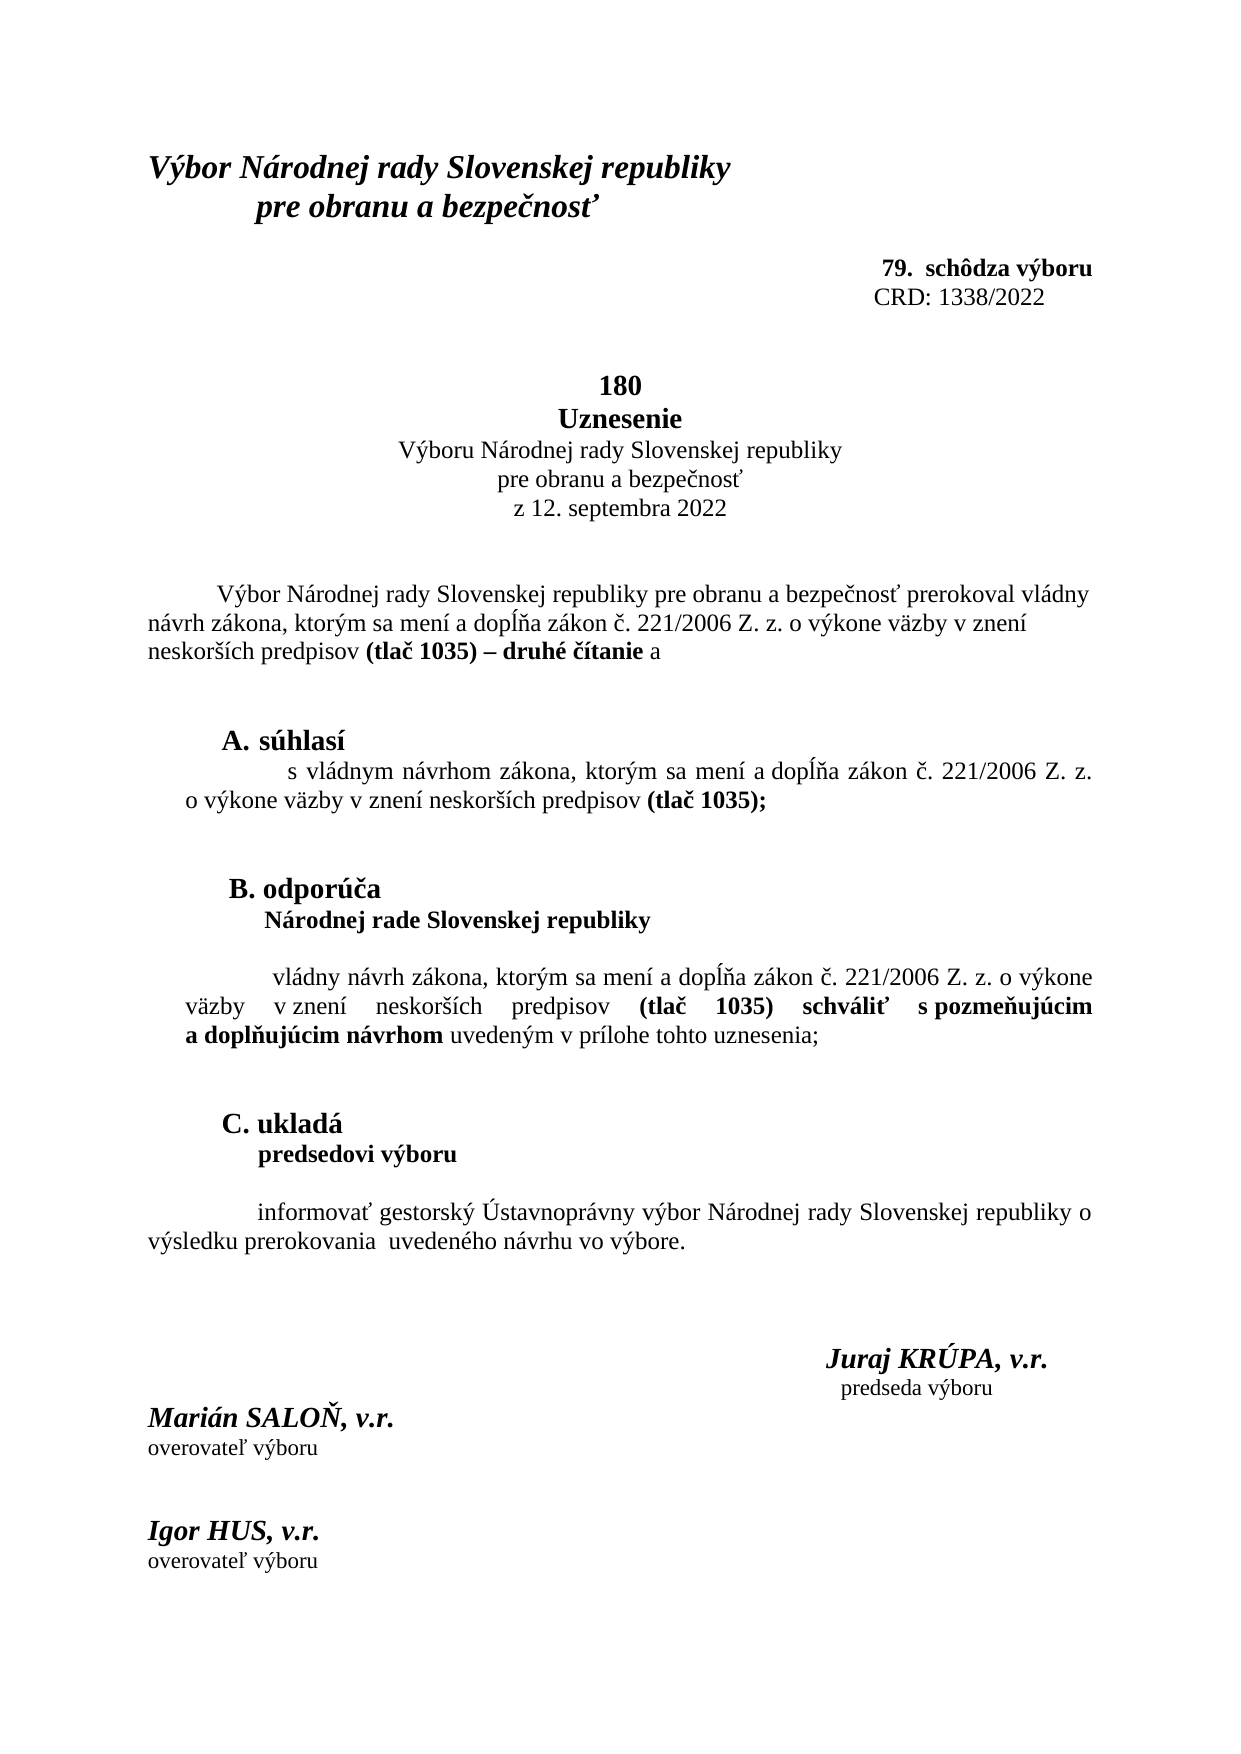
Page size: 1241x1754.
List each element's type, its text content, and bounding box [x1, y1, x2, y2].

list súhlasí [221, 723, 1093, 756]
text predseda výboru [148, 1374, 1093, 1401]
text 79. schôdza výboru [185, 253, 1093, 282]
text s vládnym návrhom zákona, ktorým sa mení a dopĺňa zákon č. 221/2006 Z. z. o výkone väzby v znení neskorších predpisov (tlač 1035); [185, 756, 1093, 814]
text Výbor Národnej rady Slovenskej republiky [148, 148, 1093, 186]
text informovať gestorský Ústavnoprávny výbor Národnej rady Slovenskej republiky o výsledku prerokovania uvedeného návrhu vo výbore. [148, 1197, 1093, 1254]
text Igor HUS, v.r. [148, 1513, 1093, 1547]
text 180 [148, 368, 1093, 402]
text Národnej rade Slovenskej republiky [148, 905, 1093, 933]
text CRD: 1338/2022 [148, 282, 1093, 311]
text Juraj KRÚPA, v.r. [148, 1341, 1093, 1374]
text overovateľ výboru [148, 1547, 1093, 1573]
text pre obranu a bezpečnosť [148, 186, 1093, 224]
text Marián SALOŇ, v.r. [148, 1401, 1093, 1434]
text overovateľ výboru [148, 1434, 1093, 1461]
text vládny návrh zákona, ktorým sa mení a dopĺňa zákon č. 221/2006 Z. z. o výkone väzby v znení neskorších predpisov (tlač 1035) schváliť s pozmeňujúcim a doplňujúcim návrhom uvedeným v prílohe tohto uznesenia; [185, 962, 1093, 1048]
text Uznesenie [148, 402, 1093, 435]
text Výboru Národnej rady Slovenskej republiky [148, 435, 1093, 464]
text B. odporúča [148, 871, 1093, 905]
text z 12. septembra 2022 [148, 493, 1093, 521]
text C. ukladá [148, 1106, 1093, 1139]
text pre obranu a bezpečnosť [148, 464, 1093, 493]
text predsedovi výboru [148, 1139, 1093, 1168]
text Výbor Národnej rady Slovenskej republiky pre obranu a bezpečnosť prerokoval vládny návrh zákona, ktorým sa mení a dopĺňa zákon č. 221/2006 Z. z. o výkone väzby v znení neskorších predpisov (tlač 1035) – druhé čítanie a [148, 579, 1093, 665]
